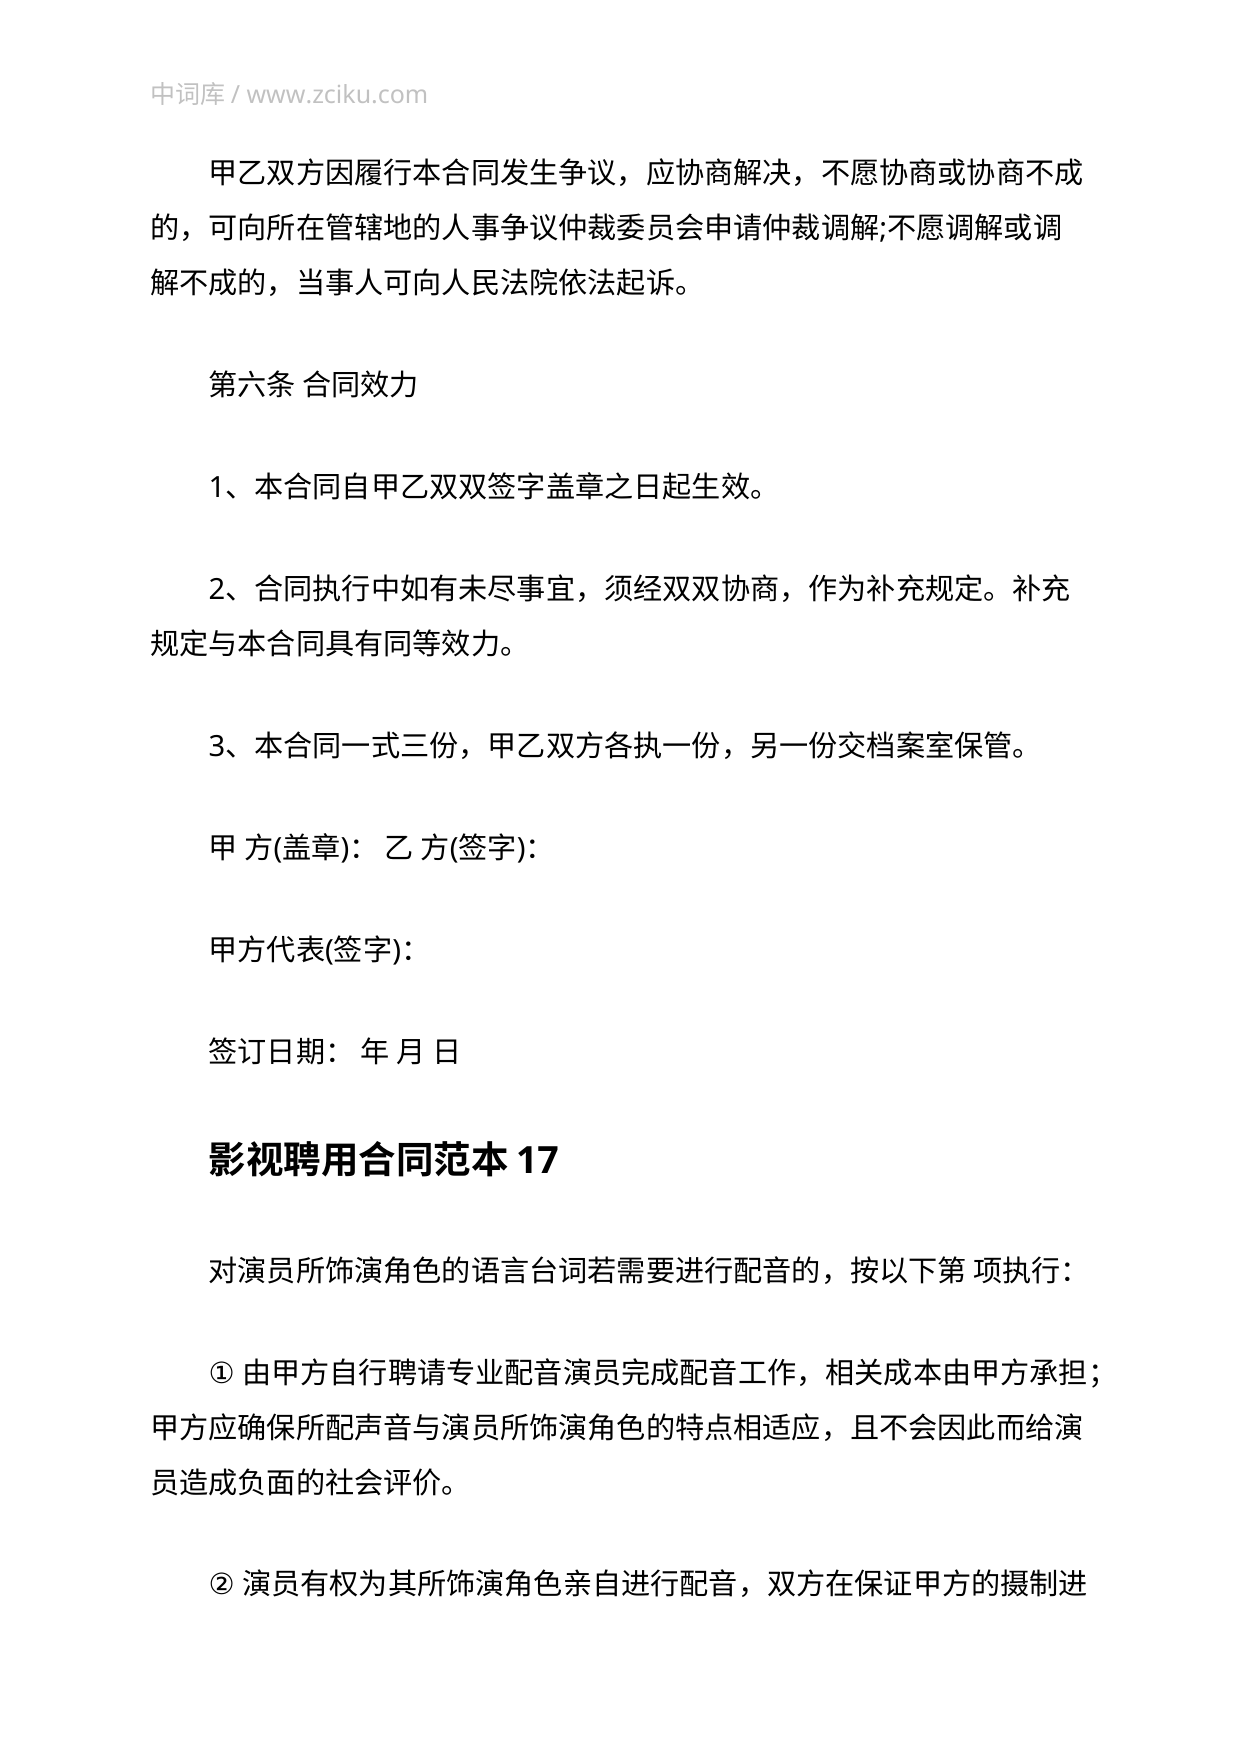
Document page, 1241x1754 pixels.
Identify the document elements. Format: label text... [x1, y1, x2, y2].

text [150, 1561, 1090, 1603]
text 第六条 合同效力 [150, 362, 1090, 404]
text 3、本合同一式三份，甲乙双方各执一份，另一份交档案室保管。 [150, 722, 1090, 764]
text 甲方代表(签字)： [150, 926, 1090, 968]
text 2、合同执行中如有未尽事宜，须经双双协商，作为补充规定。补充规定与本合同具有同等效力。 [150, 565, 1090, 663]
text 甲 方(盖章)： 乙 方(签字)： [150, 824, 1090, 867]
text 1、本合同自甲乙双双签字盖章之日起生效。 [150, 463, 1090, 506]
text ① 由甲方自行聘请专业配音演员完成配音工作，相关成本由甲方承担；甲方应确保所配声音与演员所饰演角色的特点相适应，且不会因此而给演员造成负面的社会评价。 [150, 1349, 1090, 1501]
text 签订日期： 年 月 日 [150, 1028, 1090, 1070]
text 甲乙双方因履行本合同发生争议，应协商解决，不愿协商或协商不成的，可向所在管辖地的人事争议仲裁委员会申请仲裁调解;不愿调解或调解不成的，当事人可向人民法院依法起诉。 [150, 150, 1090, 302]
text 对演员所饰演角色的语言台词若需要进行配音的，按以下第 项执行： [150, 1247, 1090, 1290]
text 影视聘用合同范本17 [150, 1130, 1090, 1184]
